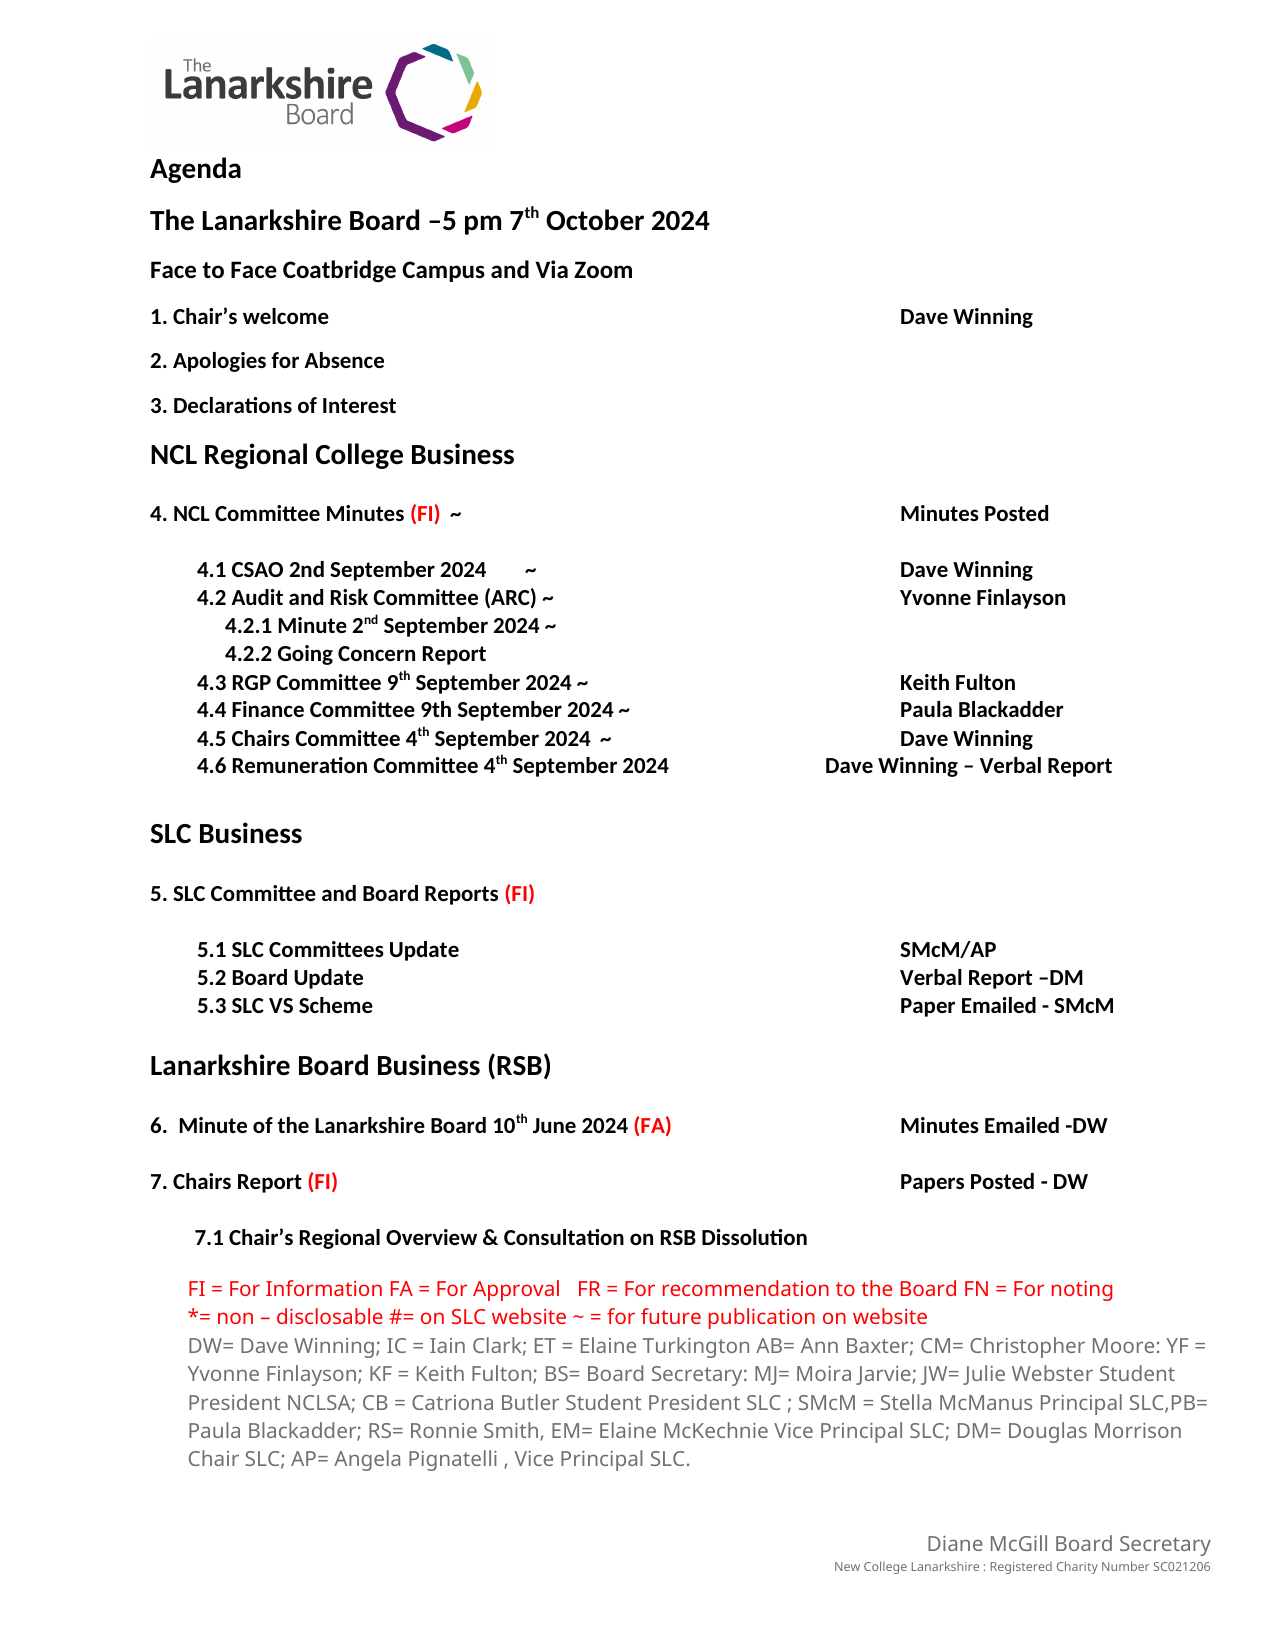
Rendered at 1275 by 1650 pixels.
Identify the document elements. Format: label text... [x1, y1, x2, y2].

text 5.1 SLC Committees Update SMcM/AP [150, 935, 1211, 963]
text 4.4 Finance Committee 9th September 2024 ~ Paula Blackadder [150, 696, 1211, 724]
text 4.1 CSAO 2nd September 2024 ~ Dave Winning [150, 556, 1211, 583]
text 4.2.2 Going Concern Report [150, 639, 1211, 668]
text NCL Regional College Business [150, 436, 1211, 471]
text The Lanarkshire Board –5 pm 7th October 2024 [150, 202, 1211, 238]
text 4.6 Remuneration Committee 4th September 2024 Dave Winning – Verbal Report [150, 752, 1211, 780]
text 7.1 Chair’s Regional Overview & Consultation on RSB Dissolution [194, 1223, 1211, 1251]
text 4.5 Chairs Committee 4th September 2024 ~ Dave Winning [150, 724, 1211, 752]
text Lanarkshire Board Business (RSB) [150, 1047, 1211, 1083]
text 4.2 Audit and Risk Committee (ARC) ~ Yvonne Finlayson [150, 583, 1211, 612]
text 7. Chairs Report (FI) Papers Posted - DW [150, 1167, 1211, 1195]
text 4. NCL Committee Minutes (FI) ~ Minutes Posted [150, 499, 1211, 527]
text 5.2 Board Update Verbal Report –DM [150, 963, 1211, 991]
text 4.2.1 Minute 2nd September 2024 ~ [150, 612, 1211, 639]
text 5. SLC Committee and Board Reports (FI) [150, 879, 1211, 907]
picture [150, 36, 497, 150]
text SLC Business [150, 815, 1211, 851]
text 1. Chair’s welcome Dave Winning [150, 302, 1211, 330]
text 4.3 RGP Committee 9th September 2024 ~ Keith Fulton [150, 668, 1211, 696]
text 6. Minute of the Lanarkshire Board 10th June 2024 (FA) Minutes Emailed -DW [150, 1111, 1211, 1139]
text Agenda [150, 150, 1211, 186]
text 5.3 SLC VS Scheme Paper Emailed - SMcM [150, 991, 1211, 1019]
text Face to Face Coatbridge Campus and Via Zoom [150, 254, 1211, 285]
text 3. Declarations of Interest [150, 391, 1211, 419]
text 2. Apologies for Absence [150, 346, 1211, 374]
